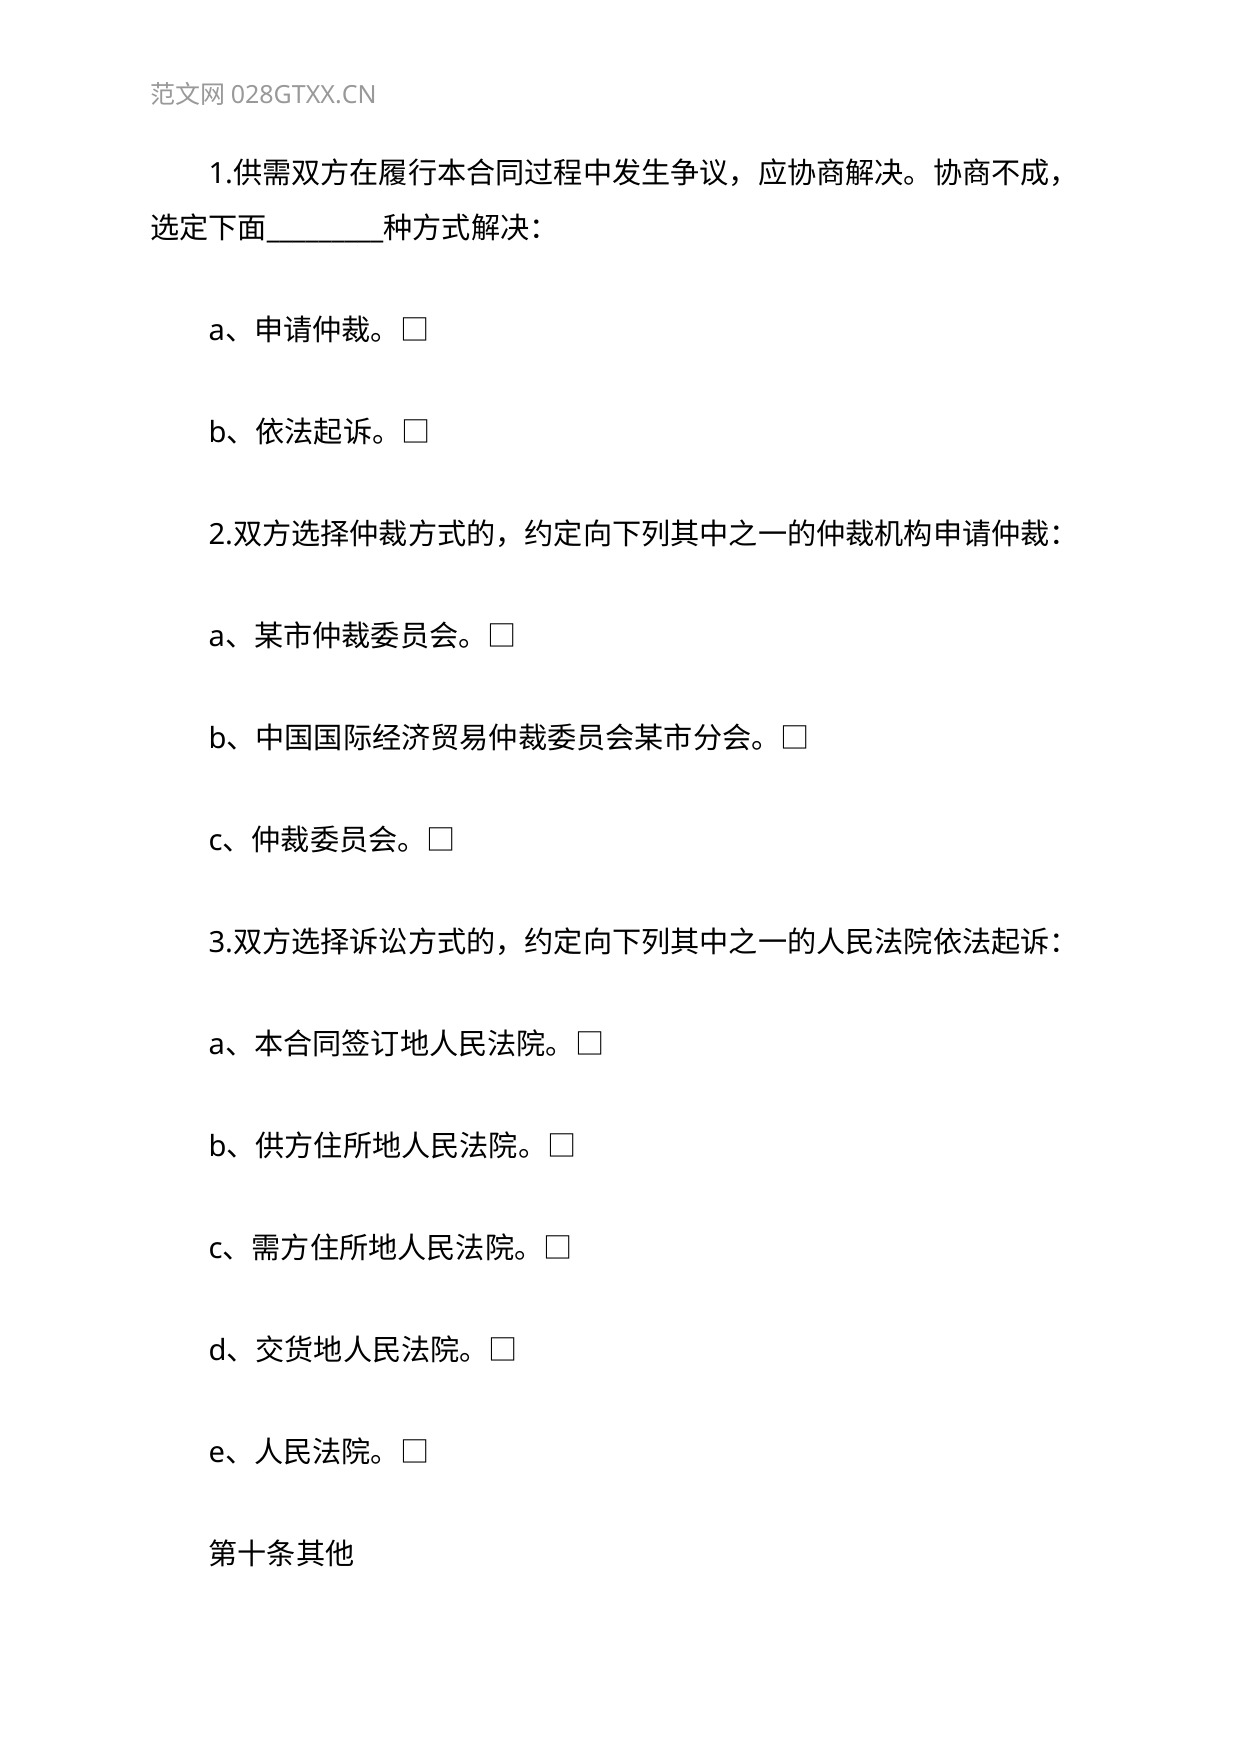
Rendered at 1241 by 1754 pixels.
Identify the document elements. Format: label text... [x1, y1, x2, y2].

text 1.供需双方在履行本合同过程中发生争议，应协商解决。协商不成，选定下面_________种方式解决： [150, 150, 1090, 247]
text b、供方住所地人民法院。□ [150, 1123, 1090, 1165]
text a、申请仲裁。□ [150, 307, 1090, 349]
text b、中国国际经济贸易仲裁委员会某市分会。□ [150, 715, 1090, 757]
text c、需方住所地人民法院。□ [150, 1225, 1090, 1267]
text e、人民法院。□ [150, 1429, 1090, 1471]
text a、某市仲裁委员会。□ [150, 613, 1090, 655]
text 2.双方选择仲裁方式的，约定向下列其中之一的仲裁机构申请仲裁： [150, 511, 1090, 553]
text 3.双方选择诉讼方式的，约定向下列其中之一的人民法院依法起诉： [150, 919, 1090, 961]
text a、本合同签订地人民法院。□ [150, 1021, 1090, 1063]
text d、交货地人民法院。□ [150, 1327, 1090, 1369]
text 第十条其他 [150, 1531, 1090, 1573]
text b、依法起诉。□ [150, 409, 1090, 451]
text c、仲裁委员会。□ [150, 817, 1090, 859]
